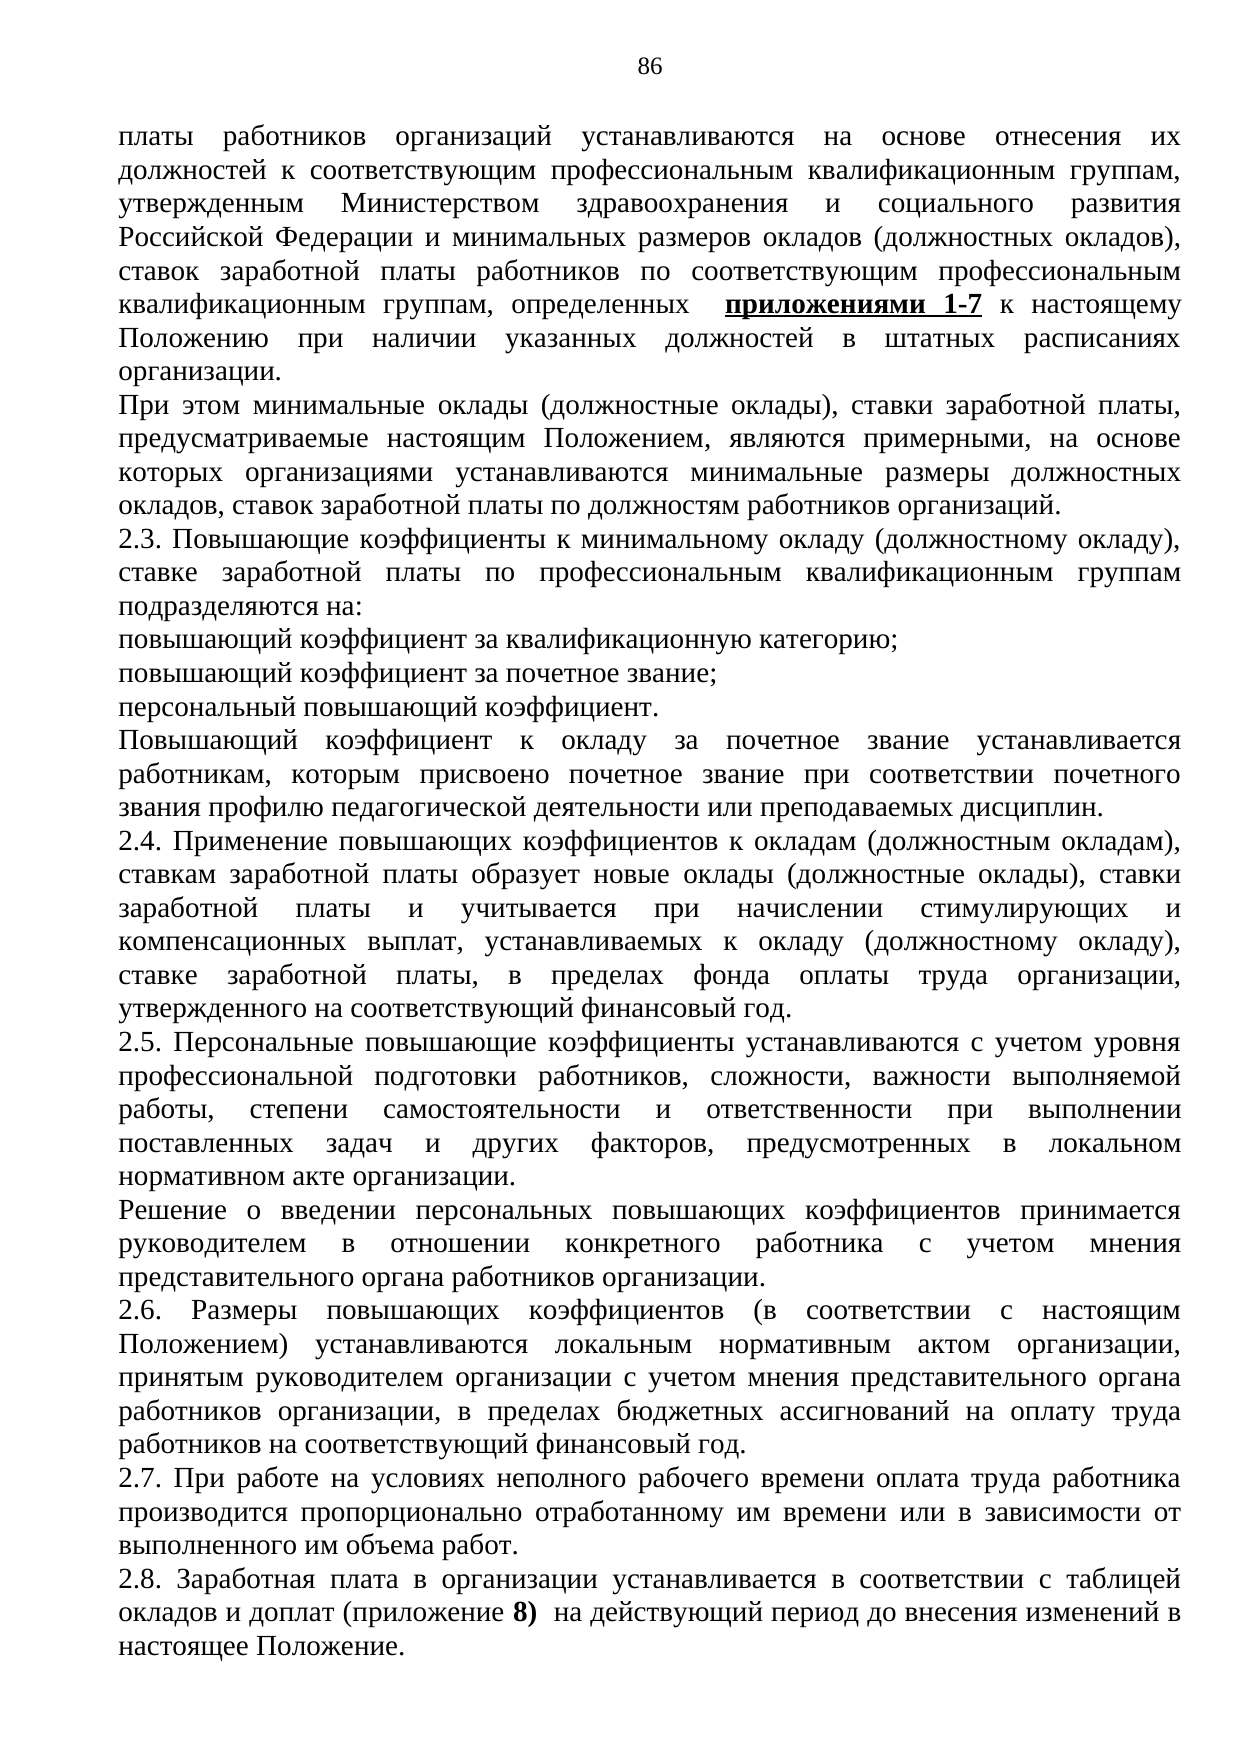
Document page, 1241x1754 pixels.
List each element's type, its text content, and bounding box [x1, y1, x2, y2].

text 2.6. Размеры повышающих коэффициентов (в соответствии с настоящим Положением) устанавливаются локальным нормативным актом организации, принятым руководителем организации с учетом мнения представительного органа работников организации, в пределах бюджетных ассигнований на оплату труда работников на соответствующий финансовый год. [118, 1292, 1182, 1460]
text Повышающий коэффициент к окладу за почетное звание устанавливается работникам, которым присвоено почетное звание при соответствии почетного звания профилю педагогической деятельности или преподаваемых дисциплин. [118, 722, 1182, 823]
text повышающий коэффициент за почетное звание; [118, 655, 1182, 689]
text 2.3. Повышающие коэффициенты к минимальному окладу (должностному окладу), ставке заработной платы по профессиональным квалификационным группам подразделяются на: [118, 521, 1182, 622]
text персональный повышающий коэффициент. [118, 689, 1182, 722]
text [118, 118, 1182, 387]
text 2.7. При работе на условиях неполного рабочего времени оплата труда работника производится пропорционально отработанному им времени или в зависимости от выполненного им объема работ. [118, 1460, 1182, 1561]
text Решение о введении персональных повышающих коэффициентов принимается руководителем в отношении конкретного работника с учетом мнения представительного органа работников организации. [118, 1192, 1182, 1292]
text При этом минимальные оклады (должностные оклады), ставки заработной платы, предусматриваемые настоящим Положением, являются примерными, на основе которых организациями устанавливаются минимальные размеры должностных окладов, ставок заработной платы по должностям работников организаций. [118, 387, 1182, 521]
text 2.8. Заработная плата в организации устанавливается в соответствии с таблицей окладов и доплат (приложение 8) на действующий период до внесения изменений в настоящее Положение. [118, 1561, 1182, 1661]
text 2.4. Применение повышающих коэффициентов к окладам (должностным окладам), ставкам заработной платы образует новые оклады (должностные оклады), ставки заработной платы и учитывается при начислении стимулирующих и компенсационных выплат, устанавливаемых к окладу (должностному окладу), ставке заработной платы, в пределах фонда оплаты труда организации, утвержденного на соответствующий финансовый год. [118, 823, 1182, 1024]
text повышающий коэффициент за квалификационную категорию; [118, 622, 1182, 655]
text 2.5. Персональные повышающие коэффициенты устанавливаются с учетом уровня профессиональной подготовки работников, сложности, важности выполняемой работы, степени самостоятельности и ответственности при выполнении поставленных задач и других факторов, предусмотренных в локальном нормативном акте организации. [118, 1024, 1182, 1192]
